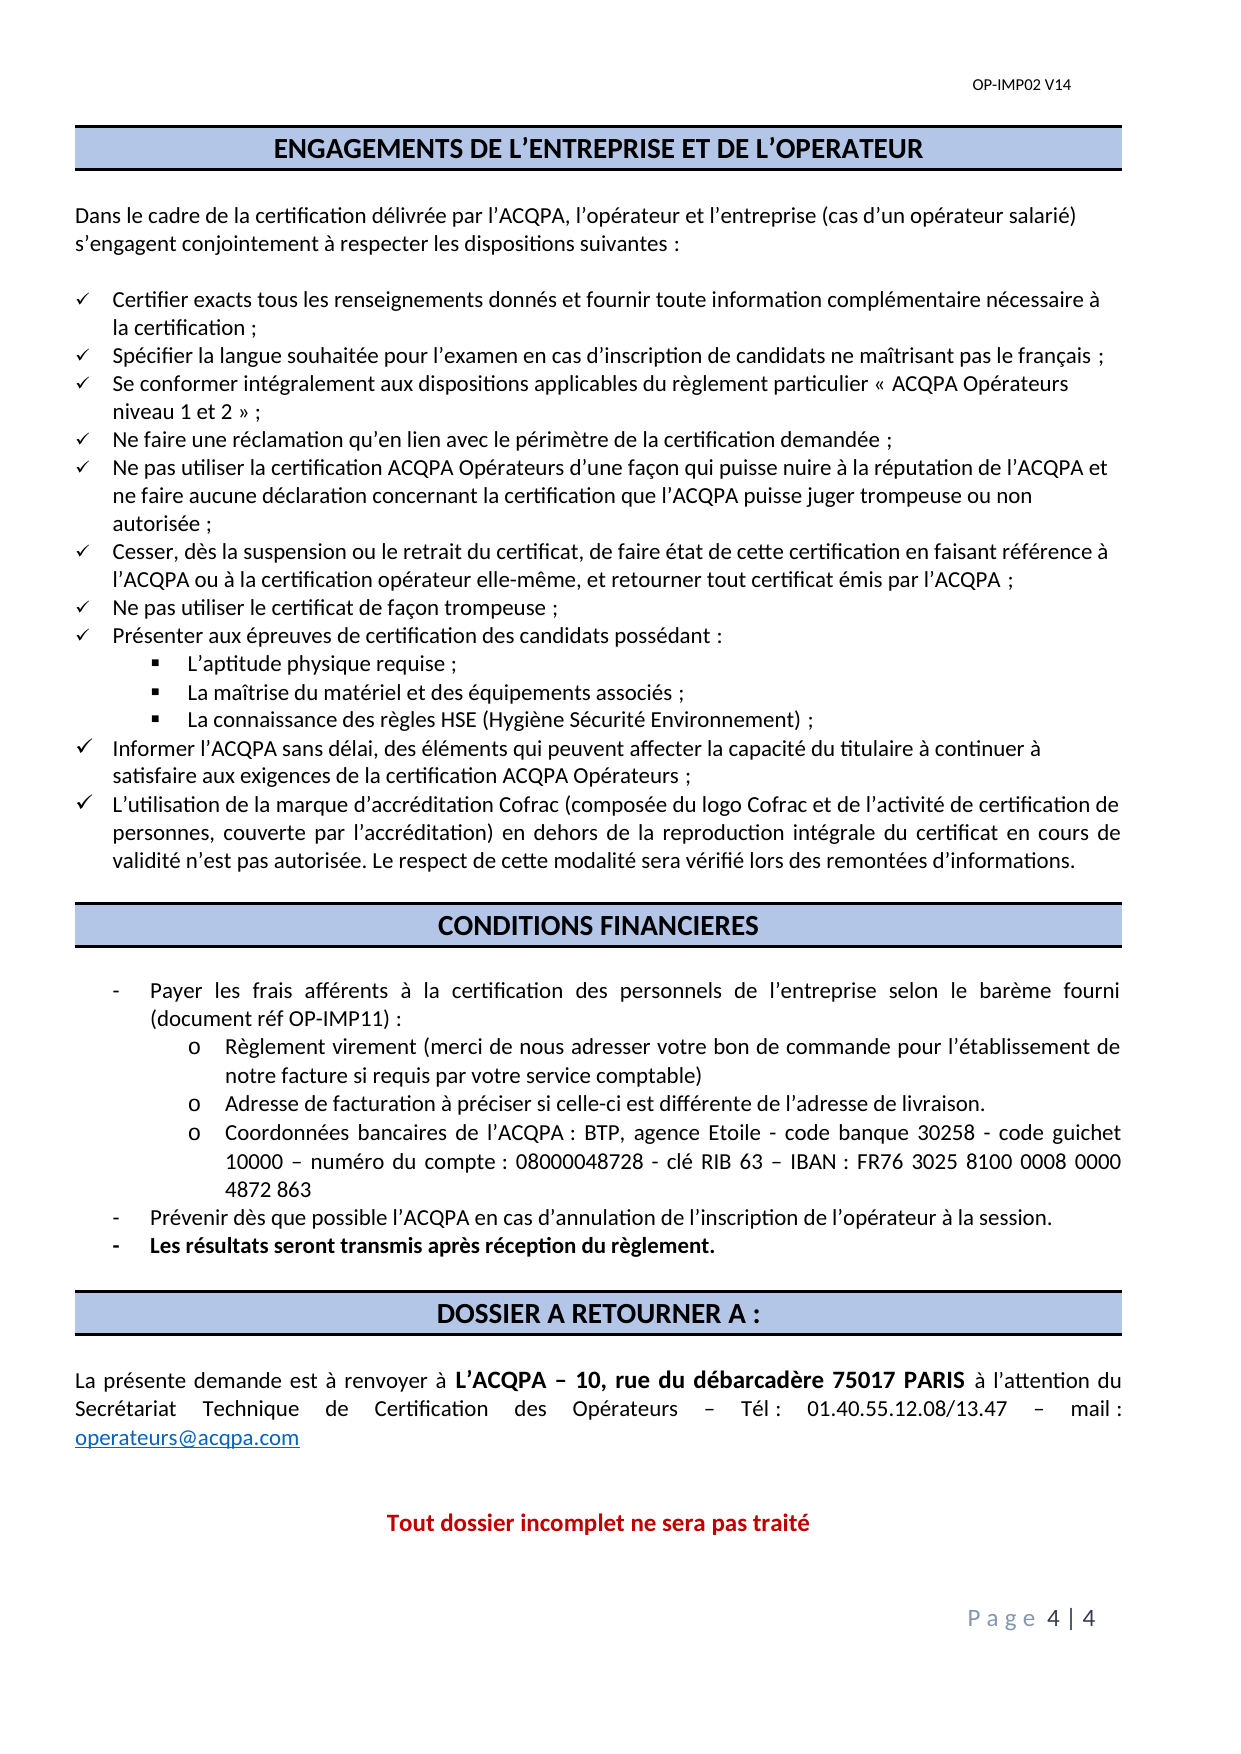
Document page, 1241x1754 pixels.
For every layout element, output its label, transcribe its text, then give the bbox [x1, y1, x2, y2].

list Coordonnées bancaires de l’ACQPA : BTP, agence Etoile - code banque 30258 - code guichet 10000 – numéro du compte : 08000048728 - clé RIB 63 – IBAN : FR76 3025 8100 0008 0000 4872 863 [187, 1118, 1122, 1203]
list Cesser, dès la suspension ou le retrait du certificat, de faire état de cette certification en faisant référence à l’ACQPA ou à la certification opérateur elle-même, et retourner tout certificat émis par l’ACQPA ; [75, 537, 1122, 593]
list L’utilisation de la marque d’accréditation Cofrac (composée du logo Cofrac et de l’activité de certification de personnes, couverte par l’accréditation) en dehors de la reproduction intégrale du certificat en cours de validité n’est pas autorisée. Le respect de cette modalité sera vérifié lors des remontées d’informations. [75, 790, 1122, 874]
list Les résultats seront transmis après réception du règlement. [112, 1231, 1122, 1259]
list Présenter aux épreuves de certification des candidats possédant : [75, 622, 1122, 649]
list DOSSIER A RETOURNER A : [75, 1293, 1122, 1333]
list La connaissance des règles HSE (Hygiène Sécurité Environnement) ; [150, 706, 1122, 734]
list Payer les frais afférents à la certification des personnels de l’entreprise selon le barème fourni (document réf OP-IMP11) : [112, 976, 1122, 1032]
list Adresse de facturation à préciser si celle-ci est différente de l’adresse de livraison. [187, 1089, 1122, 1118]
list L’aptitude physique requise ; [150, 649, 1122, 678]
list Se conformer intégralement aux dispositions applicables du règlement particulier « ACQPA Opérateurs niveau 1 et 2 » ; [75, 369, 1122, 425]
list Ne pas utiliser le certificat de façon trompeuse ; [75, 593, 1122, 622]
list Certifier exacts tous les renseignements donnés et fournir toute information complémentaire nécessaire à la certification ; [75, 285, 1122, 341]
text ENGAGEMENTS DE L’ENTREPRISE ET DE L’OPERATEUR [75, 128, 1122, 168]
list Informer l’ACQPA sans délai, des éléments qui peuvent affecter la capacité du titulaire à continuer à satisfaire aux exigences de la certification ACQPA Opérateurs ; [75, 734, 1122, 790]
text La présente demande est à renvoyer à L’ACQPA – 10, rue du débarcadère 75017 PARIS à l’attention du Secrétariat Technique de Certification des Opérateurs – Tél : 01.40.55.12.08/13.47 – mail : operateurs@acqpa.com [75, 1364, 1122, 1451]
list Ne faire une réclamation qu’en lien avec le périmètre de la certification demandée ; [75, 425, 1122, 453]
text Dans le cadre de la certification délivrée par l’ACQPA, l’opérateur et l’entreprise (cas d’un opérateur salarié) s’engagent conjointement à respecter les dispositions suivantes : [75, 201, 1122, 257]
list La maîtrise du matériel et des équipements associés ; [150, 678, 1122, 706]
list Ne pas utiliser la certification ACQPA Opérateurs d’une façon qui puisse nuire à la réputation de l’ACQPA et ne faire aucune déclaration concernant la certification que l’ACQPA puisse juger trompeuse ou non autorisée ; [75, 453, 1122, 537]
list Prévenir dès que possible l’ACQPA en cas d’annulation de l’inscription de l’opérateur à la session. [112, 1203, 1122, 1231]
list Règlement virement (merci de nous adresser votre bon de commande pour l’établissement de notre facture si requis par votre service comptable) [187, 1032, 1122, 1089]
text Tout dossier incomplet ne sera pas traité [75, 1507, 1122, 1537]
list Spécifier la langue souhaitée pour l’examen en cas d’inscription de candidats ne maîtrisant pas le français ; [75, 341, 1122, 369]
list CONDITIONS FINANCIERES [75, 905, 1122, 945]
